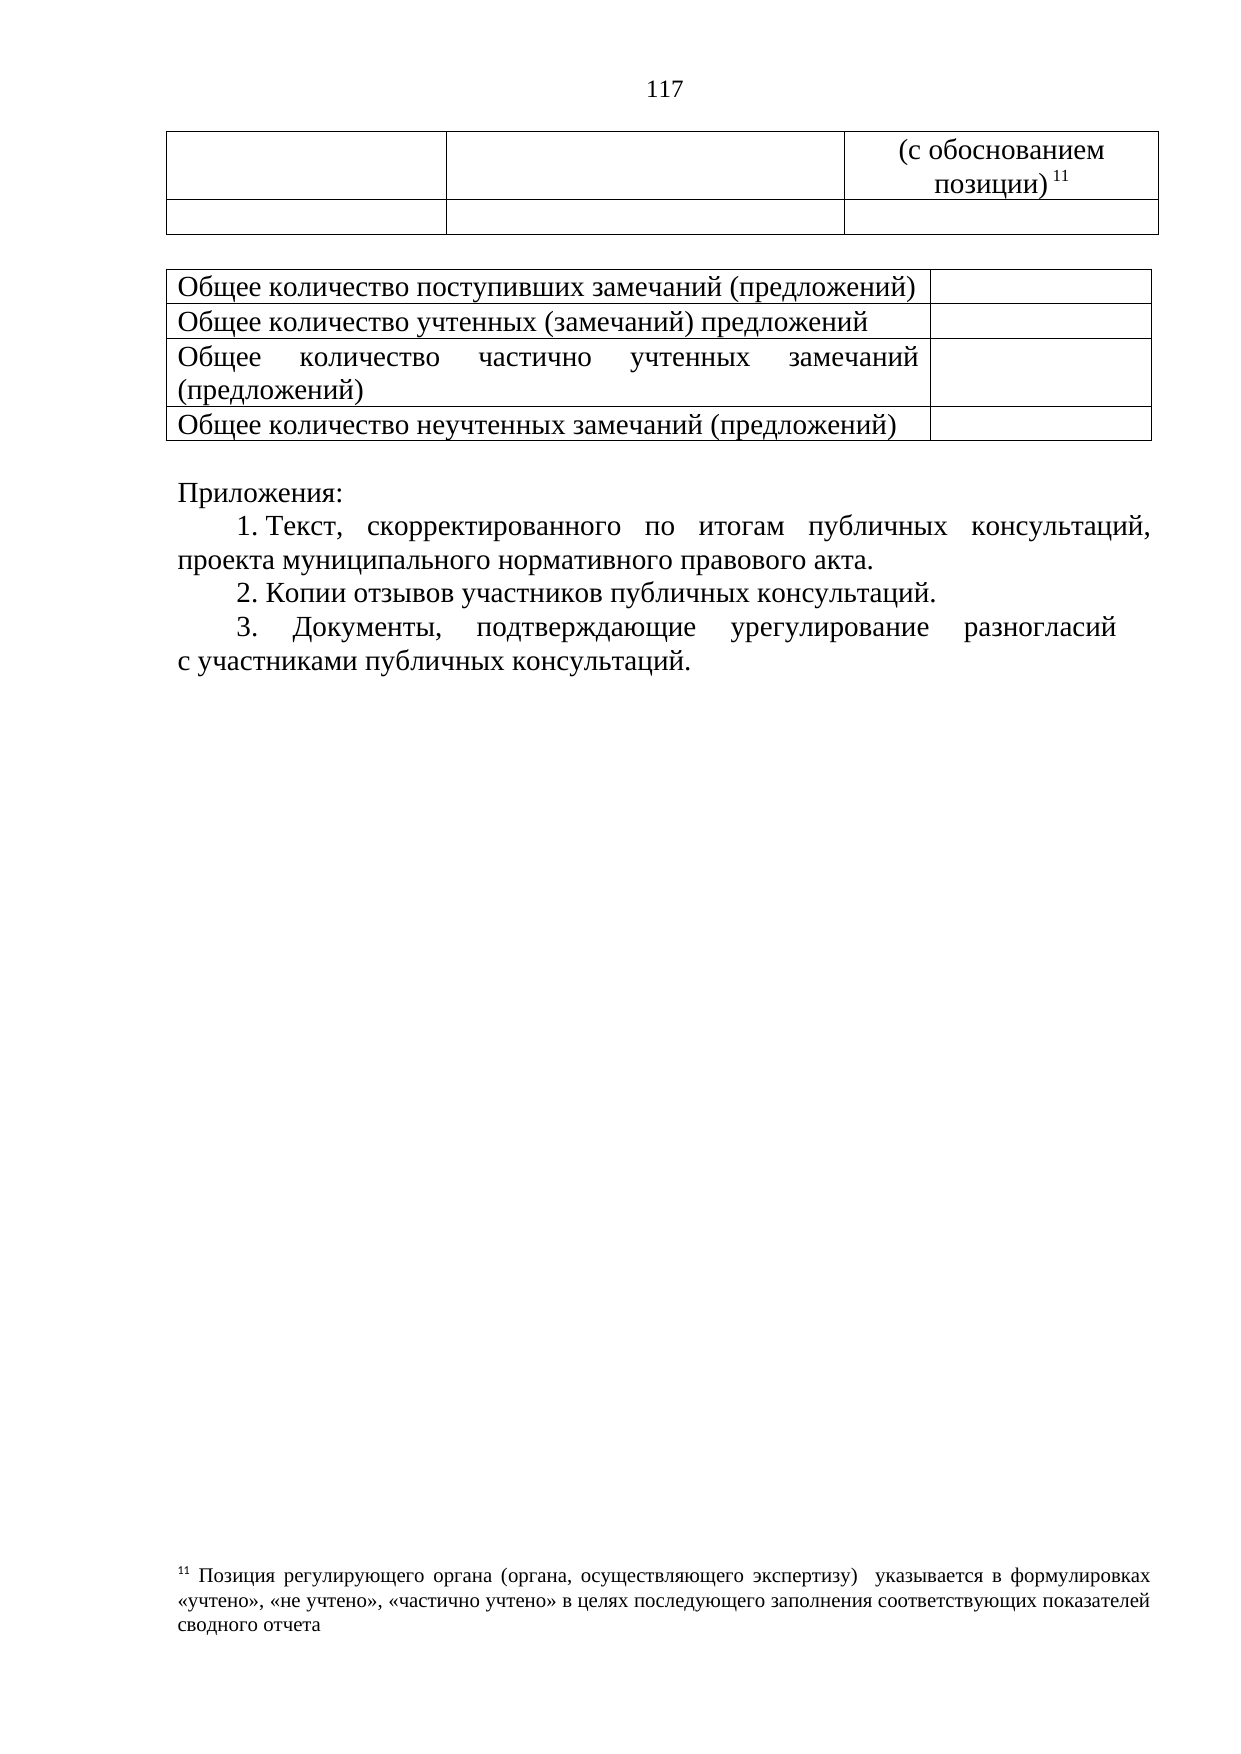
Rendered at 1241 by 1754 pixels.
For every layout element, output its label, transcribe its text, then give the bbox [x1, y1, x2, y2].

table_cell [931, 304, 1151, 338]
text Приложения: [177, 475, 1152, 508]
table_header [931, 270, 1151, 303]
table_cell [447, 132, 844, 199]
table_cell [167, 200, 446, 234]
table_cell [447, 200, 844, 234]
table_cell Общее количество учтенных (замечаний) предложений [167, 304, 930, 338]
text 1. Текст, скорректированного по итогам публичных консультаций, проекта муниципального нормативного правового акта. [177, 508, 1152, 576]
table_cell Общее количество неучтенных замечаний (предложений) [167, 407, 930, 440]
table_cell [931, 407, 1151, 440]
table_header Общее количество поступивших замечаний (предложений) [167, 270, 930, 303]
text 2. Копии отзывов участников публичных консультаций. [177, 576, 1152, 609]
table_cell [931, 339, 1151, 406]
text 3. Документы, подтверждающие урегулирование разногласий с участниками публичных консультаций. [177, 609, 1152, 676]
table_cell Общее количество частично учтенных замечаний (предложений) [167, 339, 930, 406]
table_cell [167, 132, 446, 199]
table_cell [845, 200, 1158, 234]
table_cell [845, 132, 1158, 199]
